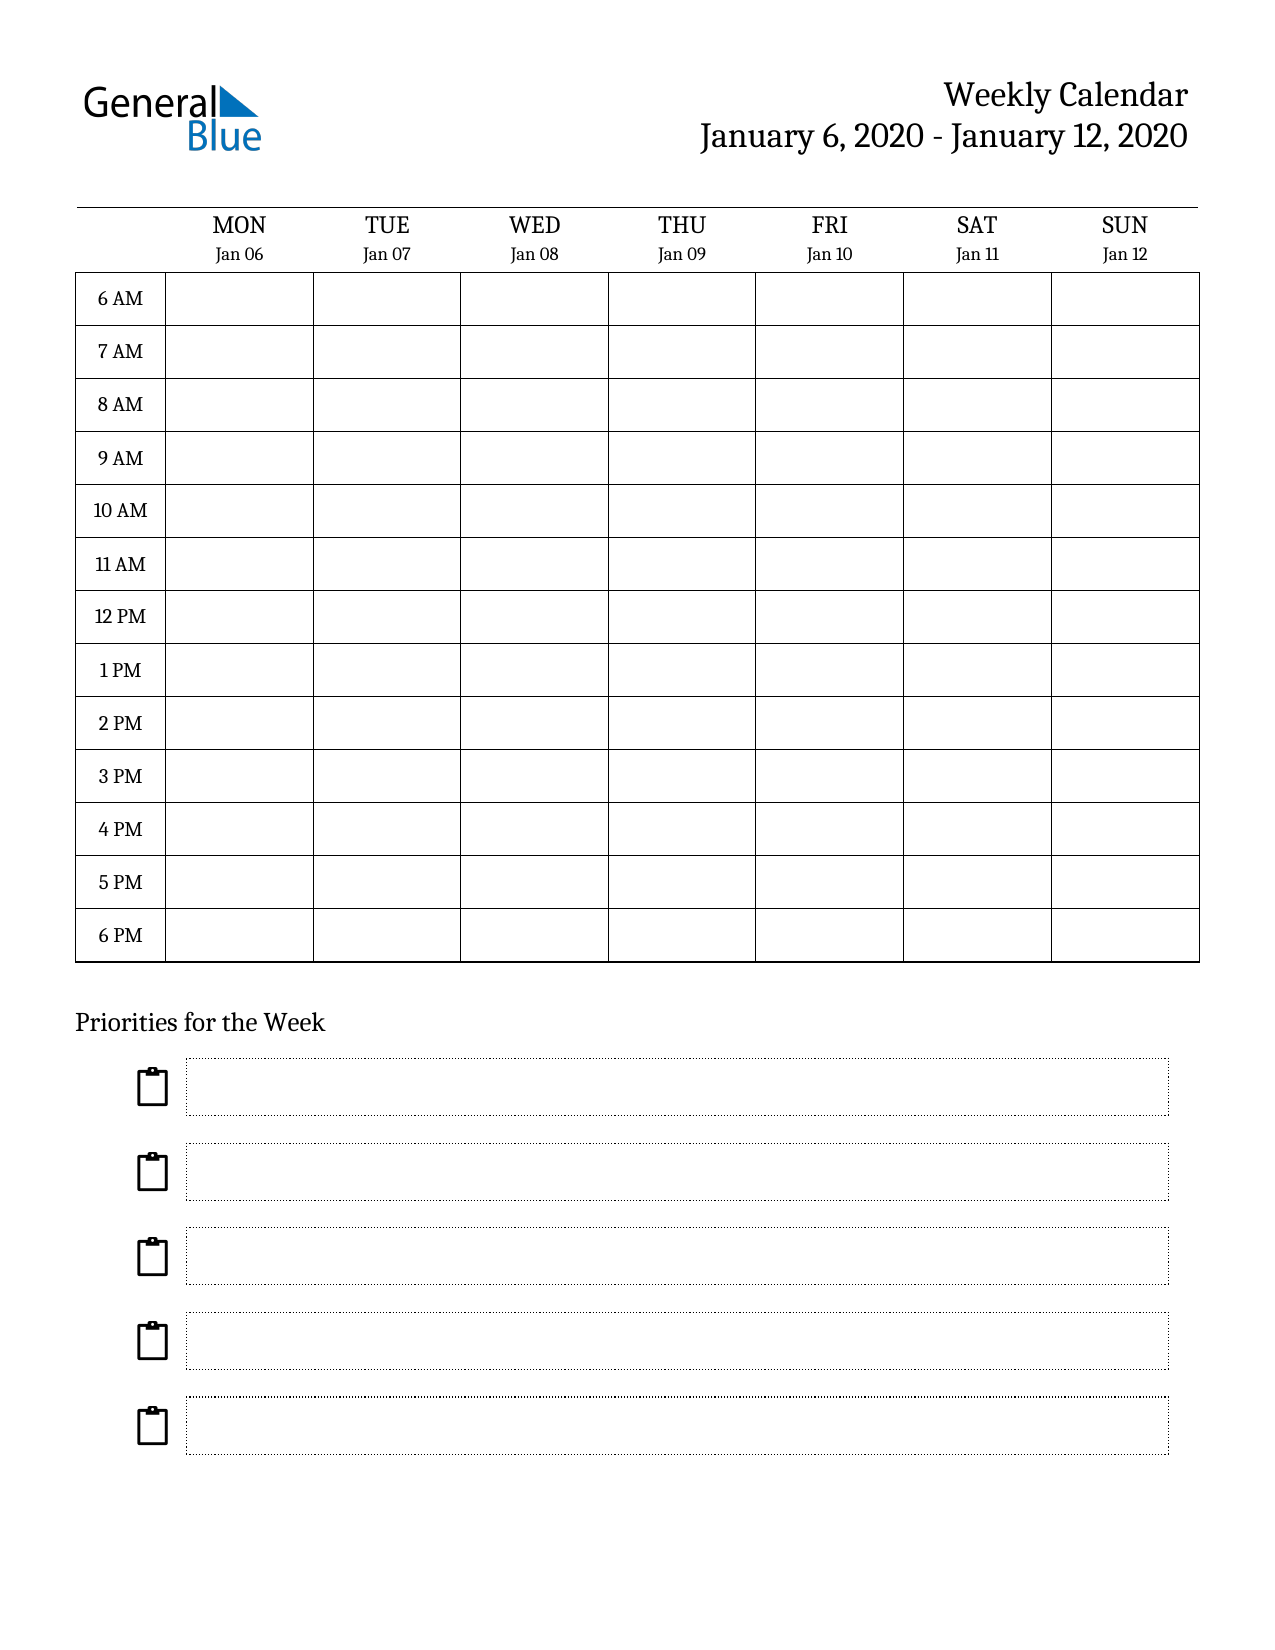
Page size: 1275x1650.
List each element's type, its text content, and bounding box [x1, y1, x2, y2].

picture [129, 1402, 176, 1449]
table_cell SUN Jan 12 [1051, 207, 1199, 272]
table_cell [166, 273, 313, 325]
picture [129, 1318, 176, 1364]
table_cell [314, 750, 460, 802]
table_cell [314, 326, 460, 378]
table_cell [609, 273, 755, 325]
table_cell [904, 803, 1051, 855]
table_cell [756, 379, 903, 431]
table_cell 2 PM [76, 697, 165, 749]
table_cell [904, 379, 1051, 431]
table_cell [1052, 485, 1199, 537]
table_cell [187, 1227, 1168, 1284]
table_cell [609, 697, 755, 749]
table_cell [106, 1227, 187, 1284]
table_cell [461, 909, 608, 961]
table_cell [461, 326, 608, 378]
table_cell [166, 750, 313, 802]
table_cell [461, 538, 608, 590]
table_cell [609, 750, 755, 802]
table_cell [609, 591, 755, 643]
table_cell [1052, 697, 1199, 749]
table_cell [314, 273, 460, 325]
table_cell [1052, 273, 1199, 325]
text Priorities for the Week [75, 1007, 1200, 1039]
table_cell [609, 326, 755, 378]
table_cell [461, 379, 608, 431]
table_cell [106, 1369, 1168, 1396]
table_cell [461, 697, 608, 749]
table_cell 4 PM [76, 803, 165, 855]
table_cell MON Jan 06 [165, 208, 313, 272]
table_cell 8 AM [76, 379, 165, 431]
table_cell [461, 273, 608, 325]
table_cell [461, 856, 608, 908]
table_cell [187, 1143, 1168, 1200]
table_cell [1052, 326, 1199, 378]
table_cell [106, 1312, 187, 1369]
table_cell [756, 644, 903, 696]
picture [84, 85, 261, 151]
table_cell [904, 750, 1051, 802]
table_cell [314, 856, 460, 908]
table_cell [461, 803, 608, 855]
table_cell [166, 697, 313, 749]
table_cell 12 PM [76, 591, 165, 643]
table_cell [756, 697, 903, 749]
table_cell [187, 1312, 1168, 1369]
table_cell [166, 856, 313, 908]
table_cell [461, 591, 608, 643]
table_cell [1052, 803, 1199, 855]
table_cell 10 AM [76, 485, 165, 537]
table_cell [609, 432, 755, 484]
table_cell [106, 1284, 1168, 1312]
table_header [106, 1058, 187, 1115]
table_cell 6 PM [76, 909, 165, 961]
table_cell 7 AM [76, 326, 165, 378]
table_cell [756, 803, 903, 855]
table_cell [609, 538, 755, 590]
table_cell [314, 591, 460, 643]
table_cell [1052, 379, 1199, 431]
table_cell 1 PM [76, 644, 165, 696]
table_cell [314, 697, 460, 749]
table_cell [314, 803, 460, 855]
table_cell WED Jan 08 [461, 208, 608, 272]
table_cell [756, 856, 903, 908]
table_cell [1052, 644, 1199, 696]
table_cell [314, 432, 460, 484]
table_cell [609, 644, 755, 696]
table_cell [314, 485, 460, 537]
table_cell [904, 485, 1051, 537]
table_cell [756, 538, 903, 590]
table_cell [166, 803, 313, 855]
table_cell [756, 326, 903, 378]
table_cell [166, 538, 313, 590]
table_cell 5 PM [76, 856, 165, 908]
table_cell [106, 1200, 1168, 1227]
table_cell [314, 909, 460, 961]
table_cell [904, 432, 1051, 484]
table_cell [461, 750, 608, 802]
table_header Weekly Calendar January 6, 2020 - January 12, 2020 [76, 75, 1199, 207]
table_cell [904, 697, 1051, 749]
picture [129, 1063, 176, 1110]
table_cell FRI Jan 10 [756, 208, 903, 272]
table_cell [756, 750, 903, 802]
table_cell [756, 485, 903, 537]
table_cell [756, 909, 903, 961]
table_cell [166, 432, 313, 484]
table_cell [76, 208, 165, 272]
table_cell [609, 485, 755, 537]
table_cell [1052, 856, 1199, 908]
table_cell [904, 591, 1051, 643]
table_cell [609, 803, 755, 855]
table_cell [904, 856, 1051, 908]
table_cell [314, 379, 460, 431]
table_cell [106, 1396, 187, 1454]
table_cell THU Jan 09 [608, 208, 756, 272]
table_cell 3 PM [76, 750, 165, 802]
table_cell [904, 909, 1051, 961]
table_cell [314, 644, 460, 696]
table_cell [461, 485, 608, 537]
table_cell [314, 538, 460, 590]
table_cell [461, 432, 608, 484]
table_cell [166, 644, 313, 696]
table_cell [166, 326, 313, 378]
table_cell [1052, 750, 1199, 802]
table_cell [609, 856, 755, 908]
table_cell 11 AM [76, 538, 165, 590]
table_cell [1052, 591, 1199, 643]
table_cell [609, 909, 755, 961]
table_cell 6 AM [76, 273, 165, 325]
table_cell [756, 273, 903, 325]
table_cell [904, 273, 1051, 325]
picture [129, 1233, 176, 1280]
table_cell [461, 644, 608, 696]
table_cell [756, 432, 903, 484]
table_cell [1052, 432, 1199, 484]
table_cell SAT Jan 11 [904, 208, 1051, 272]
table_cell 9 AM [76, 432, 165, 484]
table_cell [166, 379, 313, 431]
table_cell TUE Jan 07 [313, 208, 461, 272]
picture [129, 1148, 176, 1195]
table_cell [106, 1115, 1168, 1142]
table_cell [904, 538, 1051, 590]
table_cell [1052, 538, 1199, 590]
table_cell [904, 326, 1051, 378]
table_cell [166, 485, 313, 537]
table_cell [106, 1143, 187, 1200]
table_cell [609, 379, 755, 431]
table_cell [166, 591, 313, 643]
table_header [187, 1058, 1168, 1115]
table_cell [1052, 909, 1199, 961]
table_cell [187, 1396, 1168, 1454]
table_cell [756, 591, 903, 643]
table_cell [166, 909, 313, 961]
table_cell [904, 644, 1051, 696]
